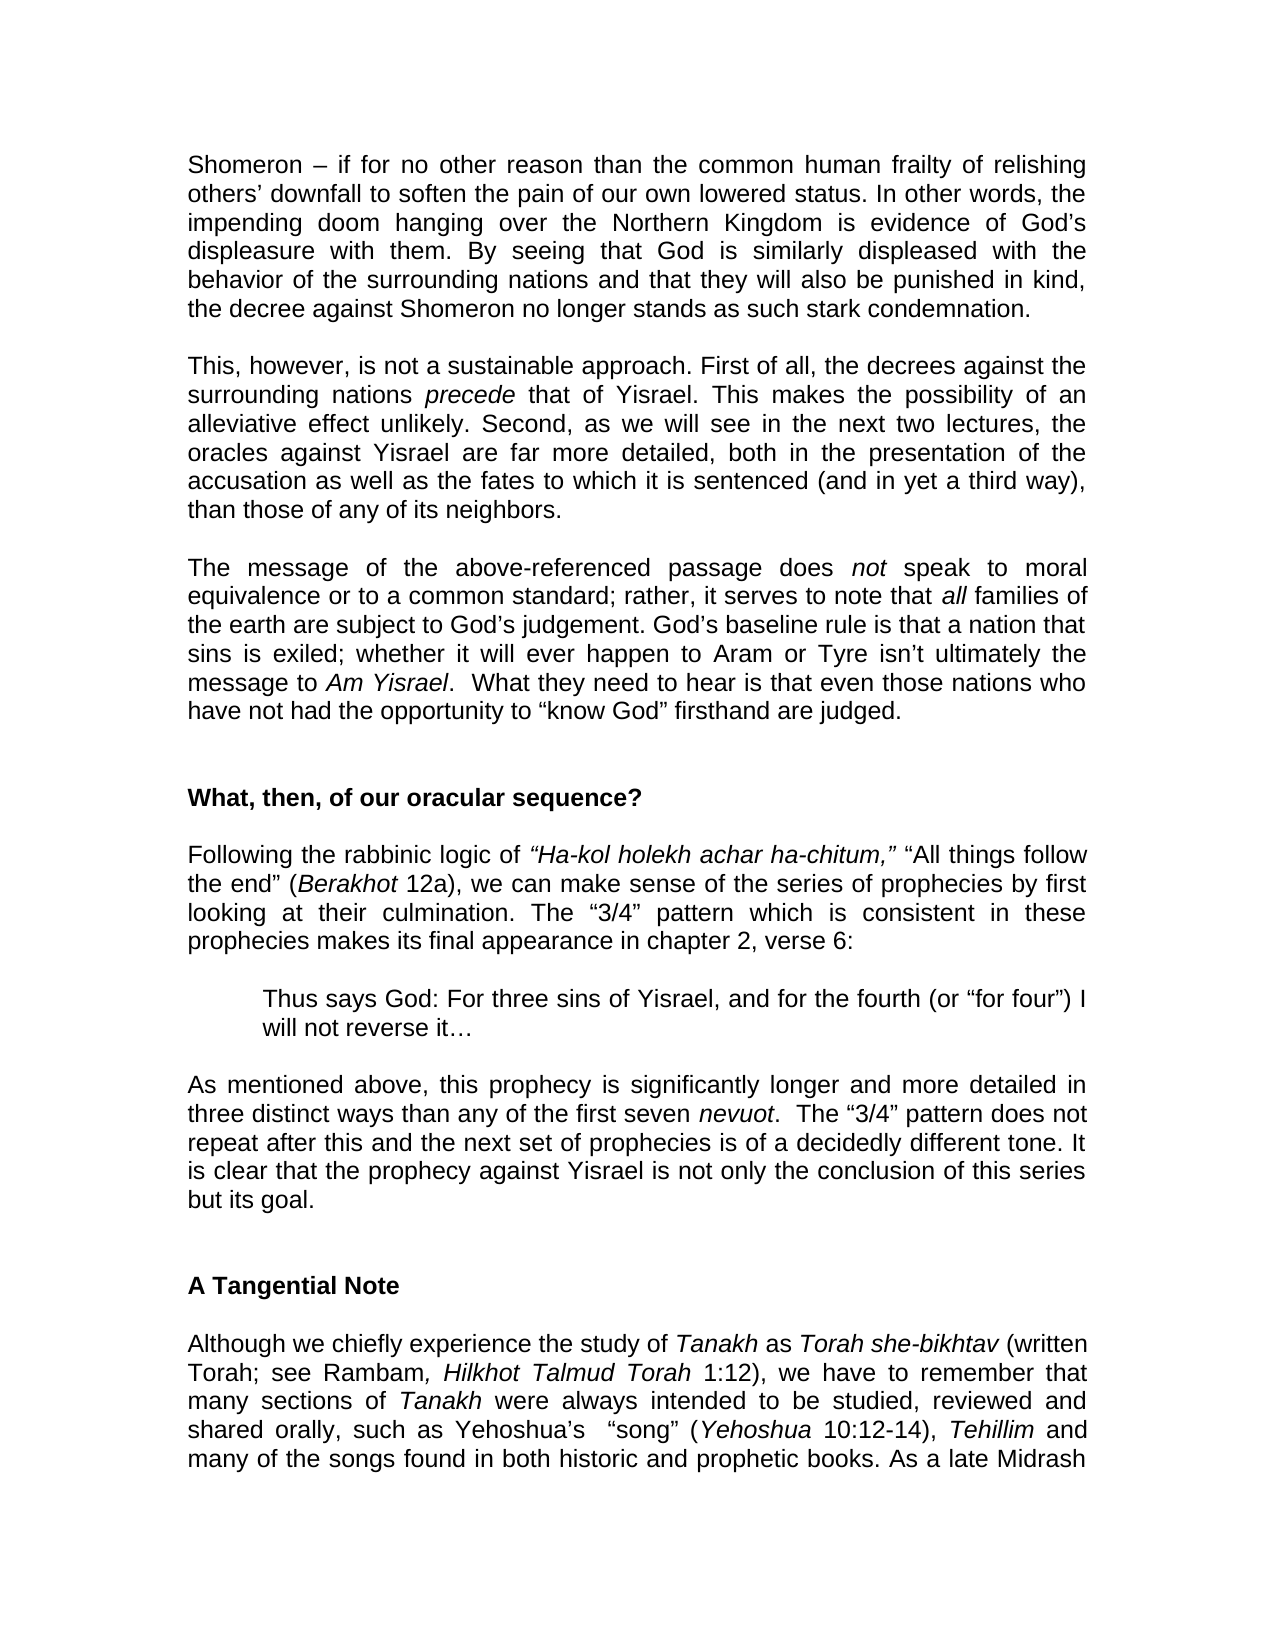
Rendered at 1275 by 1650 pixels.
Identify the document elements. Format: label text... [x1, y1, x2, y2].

text This, however, is not a sustainable approach. First of all, the decrees against the surrounding nations precede that of Yisrael. This makes the possibility of an alleviative effect unlikely. Second, as we will see in the next two lectures, the oracles against Yisrael are far more detailed, both in the presentation of the accusation as well as the fates to which it is sentenced (and in yet a third way), than those of any of its neighbors. [187, 351, 1088, 524]
text As mentioned above, this prophecy is significantly longer and more detailed in three distinct ways than any of the first seven nevuot. The “3/4” pattern does not repeat after this and the next set of prophecies is of a decidedly different tone. It is clear that the prophecy against Yisrael is not only the conclusion of this series but its goal. [187, 1070, 1088, 1214]
text Following the rabbinic logic of “Ha-kol holekh achar ha-chitum,” “All things follow the end” (Berakhot 12a), we can make sense of the series of prophecies by first looking at their culmination. The “3/4” pattern which is consistent in these prophecies makes its final appearance in chapter 2, verse 6: [187, 840, 1088, 955]
text What, then, of our oracular sequence? [187, 782, 1088, 811]
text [187, 1329, 1088, 1472]
text The message of the above-referenced passage does not speak to moral equivalence or to a common standard; rather, it serves to note that all families of the earth are subject to God’s judgement. God’s baseline rule is that a nation that sins is exiled; whether it will ever happen to Aram or Tyre isn’t ultimately the message to Am Yisrael. What they need to hear is that even those nations who have not had the opportunity to “know God” firsthand are judged. [187, 552, 1088, 725]
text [187, 150, 1088, 322]
text A Tangential Note [187, 1271, 1088, 1300]
text Thus says God: For three sins of Yisrael, and for the fourth (or “for four”) I will not reverse it… [262, 984, 1088, 1041]
